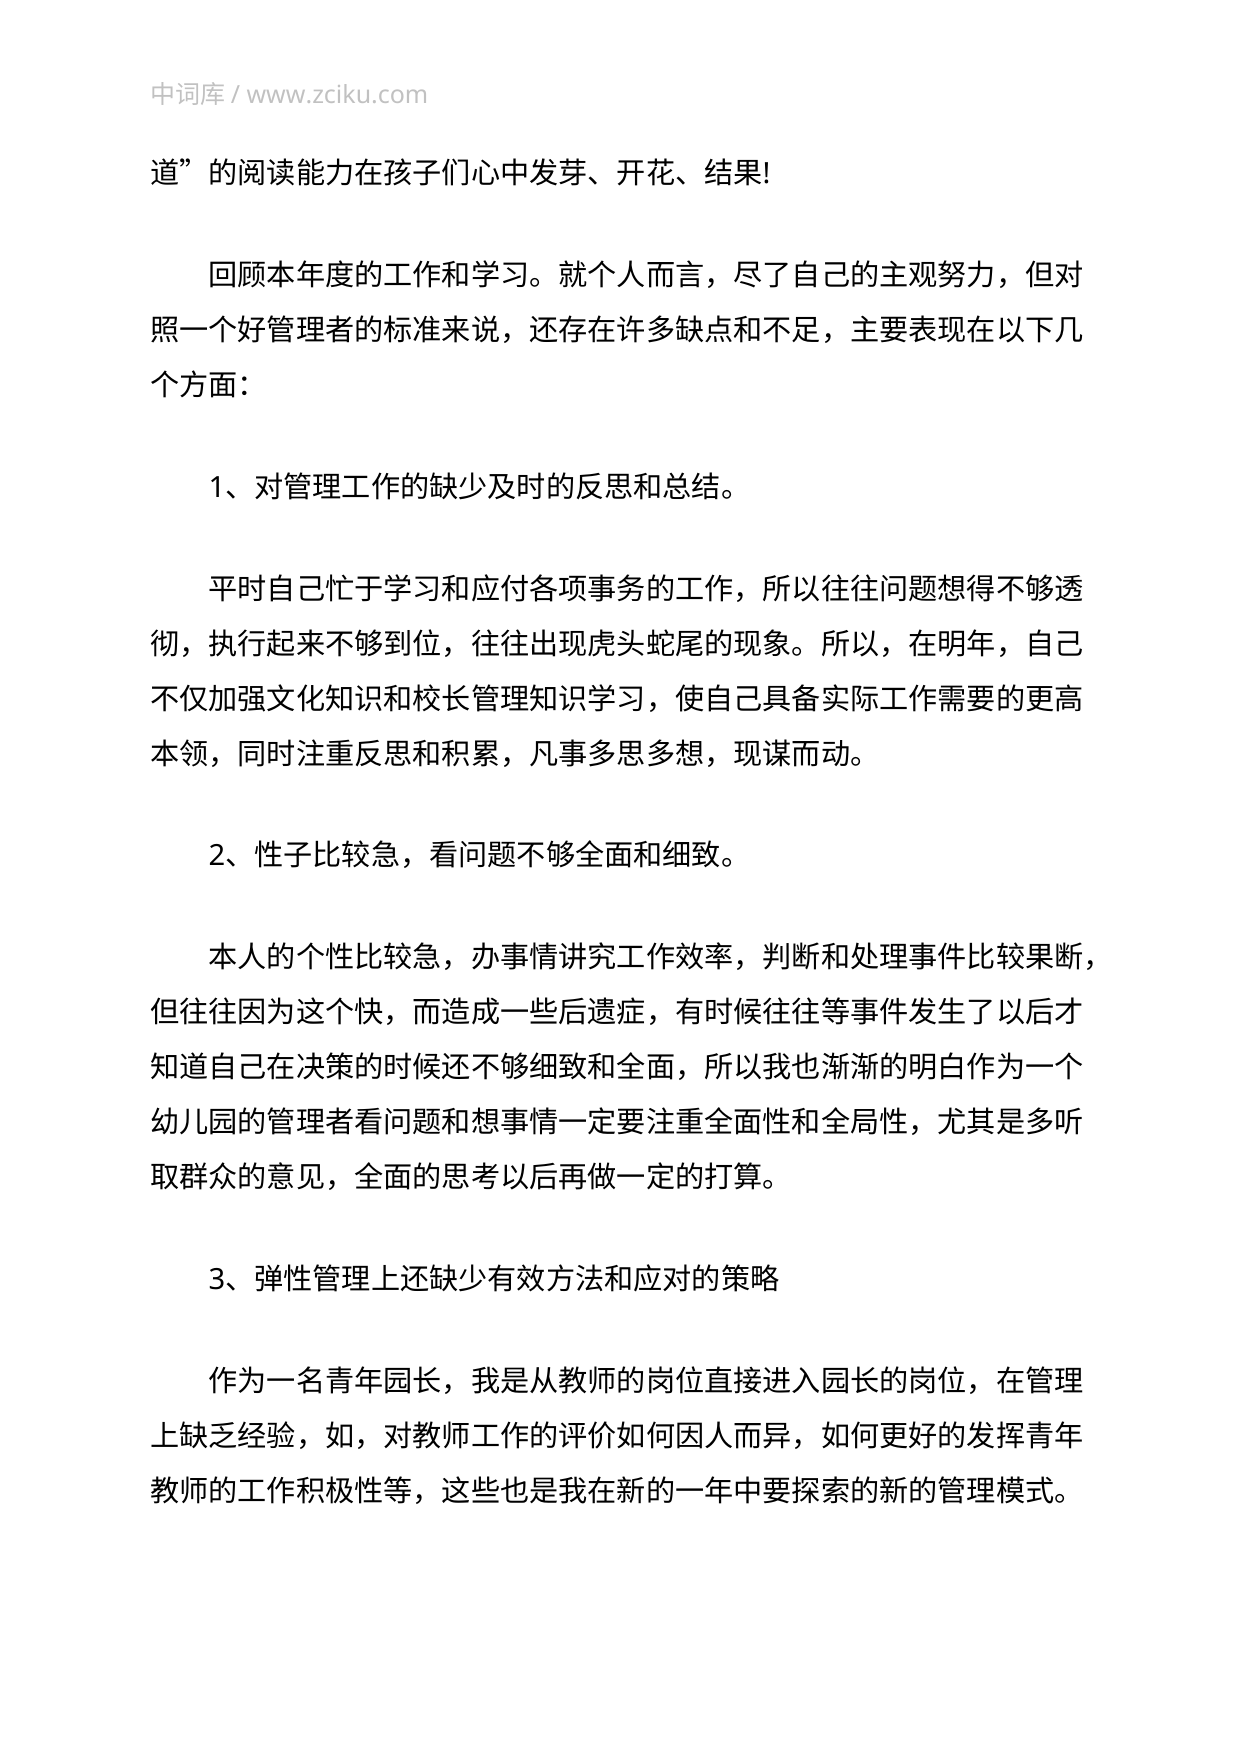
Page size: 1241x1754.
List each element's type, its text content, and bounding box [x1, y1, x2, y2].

text 平时自己忙于学习和应付各项事务的工作，所以往往问题想得不够透彻，执行起来不够到位，往往出现虎头蛇尾的现象。所以，在明年，自己不仅加强文化知识和校长管理知识学习，使自己具备实际工作需要的更高本领，同时注重反思和积累，凡事多思多想，现谋而动。 [150, 566, 1090, 772]
text 1、对管理工作的缺少及时的反思和总结。 [150, 463, 1090, 506]
text 本人的个性比较急，办事情讲究工作效率，判断和处理事件比较果断，但往往因为这个快，而造成一些后遗症，有时候往往等事件发生了以后才知道自己在决策的时候还不够细致和全面，所以我也渐渐的明白作为一个幼儿园的管理者看问题和想事情一定要注重全面性和全局性，尤其是多听取群众的意见，全面的思考以后再做一定的打算。 [150, 934, 1090, 1196]
text 回顾本年度的工作和学习。就个人而言，尽了自己的主观努力，但对照一个好管理者的标准来说，还存在许多缺点和不足，主要表现在以下几个方面： [150, 252, 1090, 404]
text 作为一名青年园长，我是从教师的岗位直接进入园长的岗位，在管理上缺乏经验，如，对教师工作的评价如何因人而异，如何更好的发挥青年教师的工作积极性等，这些也是我在新的一年中要探索的新的管理模式。 [150, 1357, 1090, 1509]
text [150, 150, 1090, 192]
text 3、弹性管理上还缺少有效方法和应对的策略 [150, 1255, 1090, 1298]
text 2、性子比较急，看问题不够全面和细致。 [150, 832, 1090, 874]
